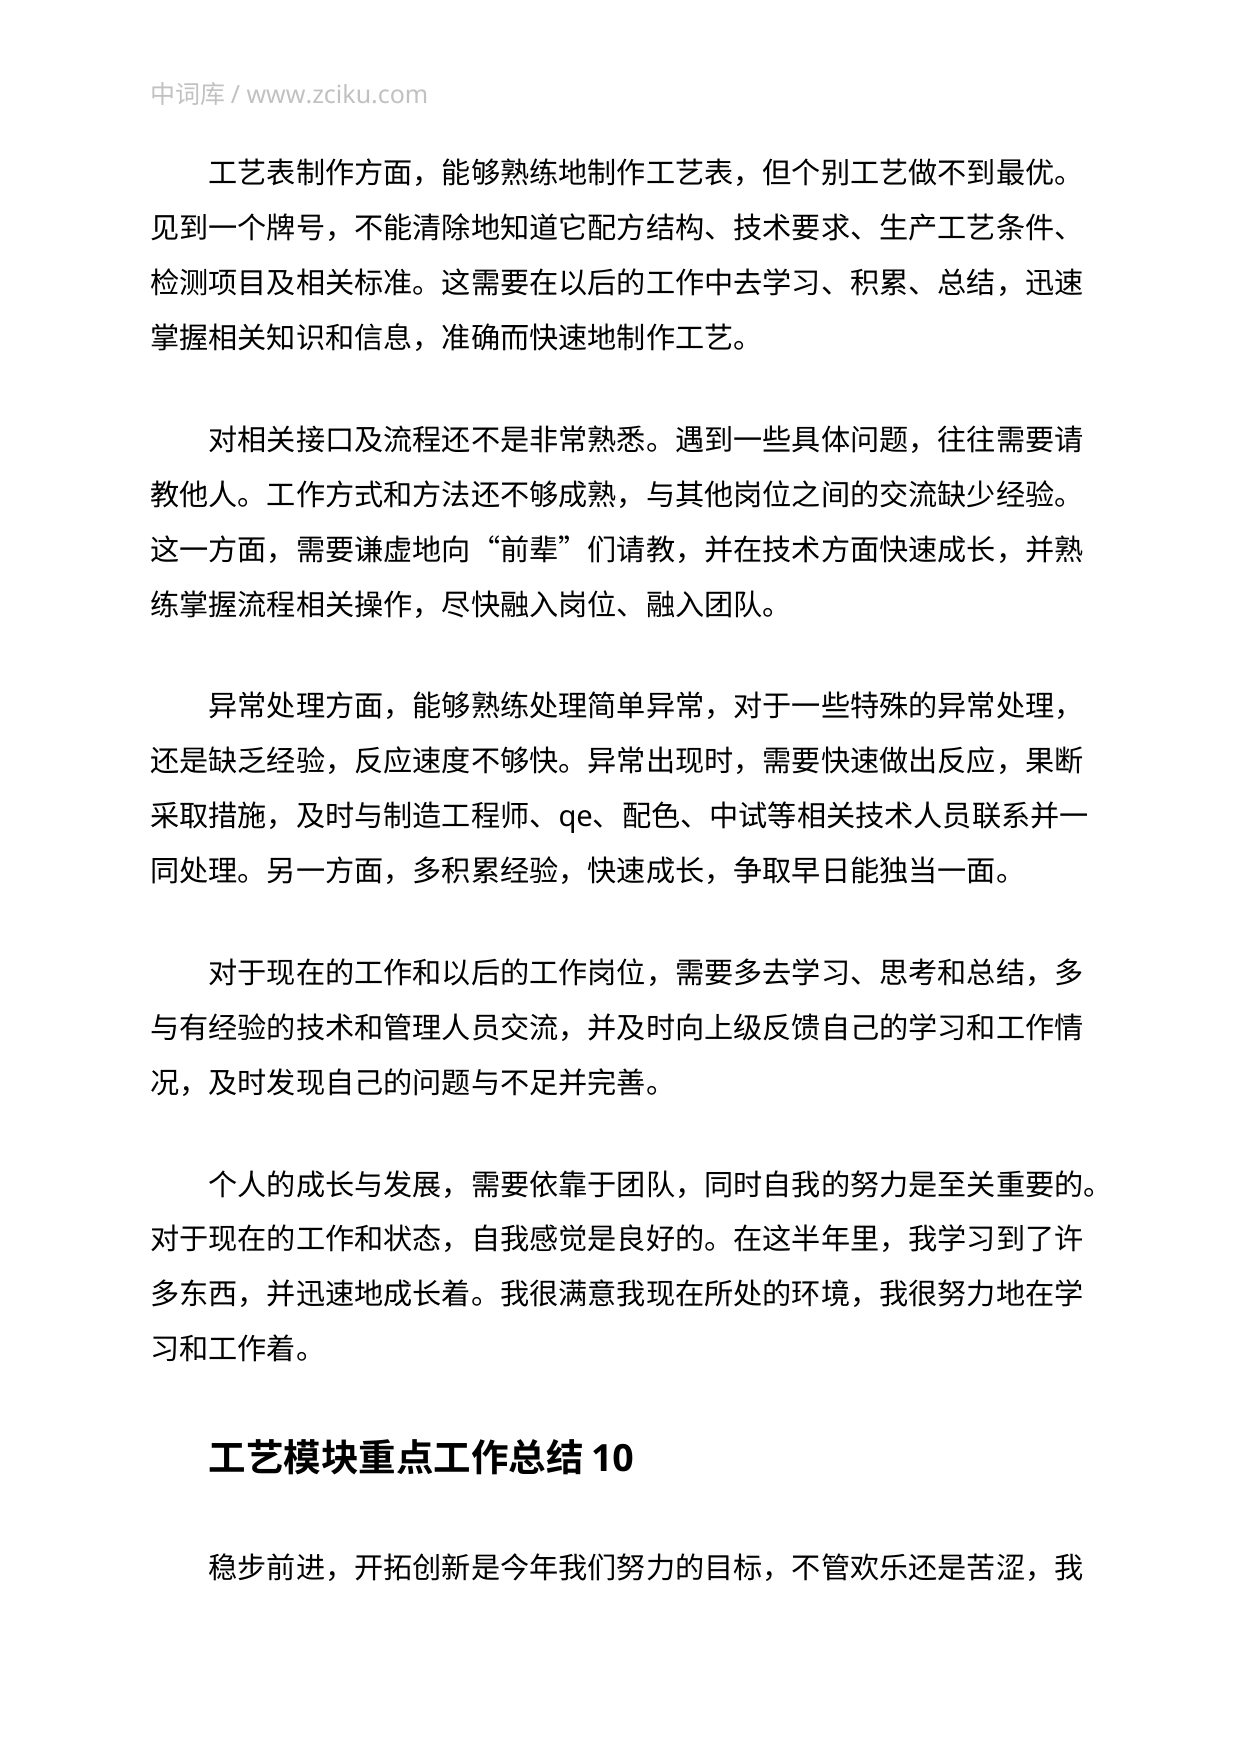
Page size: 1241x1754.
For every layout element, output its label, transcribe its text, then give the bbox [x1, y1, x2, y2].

text 对于现在的工作和以后的工作岗位，需要多去学习、思考和总结，多与有经验的技术和管理人员交流，并及时向上级反馈自己的学习和工作情况，及时发现自己的问题与不足并完善。 [150, 949, 1090, 1102]
text 工艺模块重点工作总结10 [150, 1427, 1090, 1482]
text 个人的成长与发展，需要依靠于团队，同时自我的努力是至关重要的。对于现在的工作和状态，自我感觉是良好的。在这半年里，我学习到了许多东西，并迅速地成长着。我很满意我现在所处的环境，我很努力地在学习和工作着。 [150, 1161, 1090, 1368]
text 对相关接口及流程还不是非常熟悉。遇到一些具体问题，往往需要请教他人。工作方式和方法还不够成熟，与其他岗位之间的交流缺少经验。这一方面，需要谦虚地向“前辈”们请教，并在技术方面快速成长，并熟练掌握流程相关操作，尽快融入岗位、融入团队。 [150, 416, 1090, 623]
text 工艺表制作方面，能够熟练地制作工艺表，但个别工艺做不到最优。见到一个牌号，不能清除地知道它配方结构、技术要求、生产工艺条件、检测项目及相关标准。这需要在以后的工作中去学习、积累、总结，迅速掌握相关知识和信息，准确而快速地制作工艺。 [150, 150, 1090, 357]
text 异常处理方面，能够熟练处理简单异常，对于一些特殊的异常处理，还是缺乏经验，反应速度不够快。异常出现时，需要快速做出反应，果断采取措施，及时与制造工程师、qe、配色、中试等相关技术人员联系并一同处理。另一方面，多积累经验，快速成长，争取早日能独当一面。 [150, 683, 1090, 890]
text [150, 1545, 1090, 1587]
